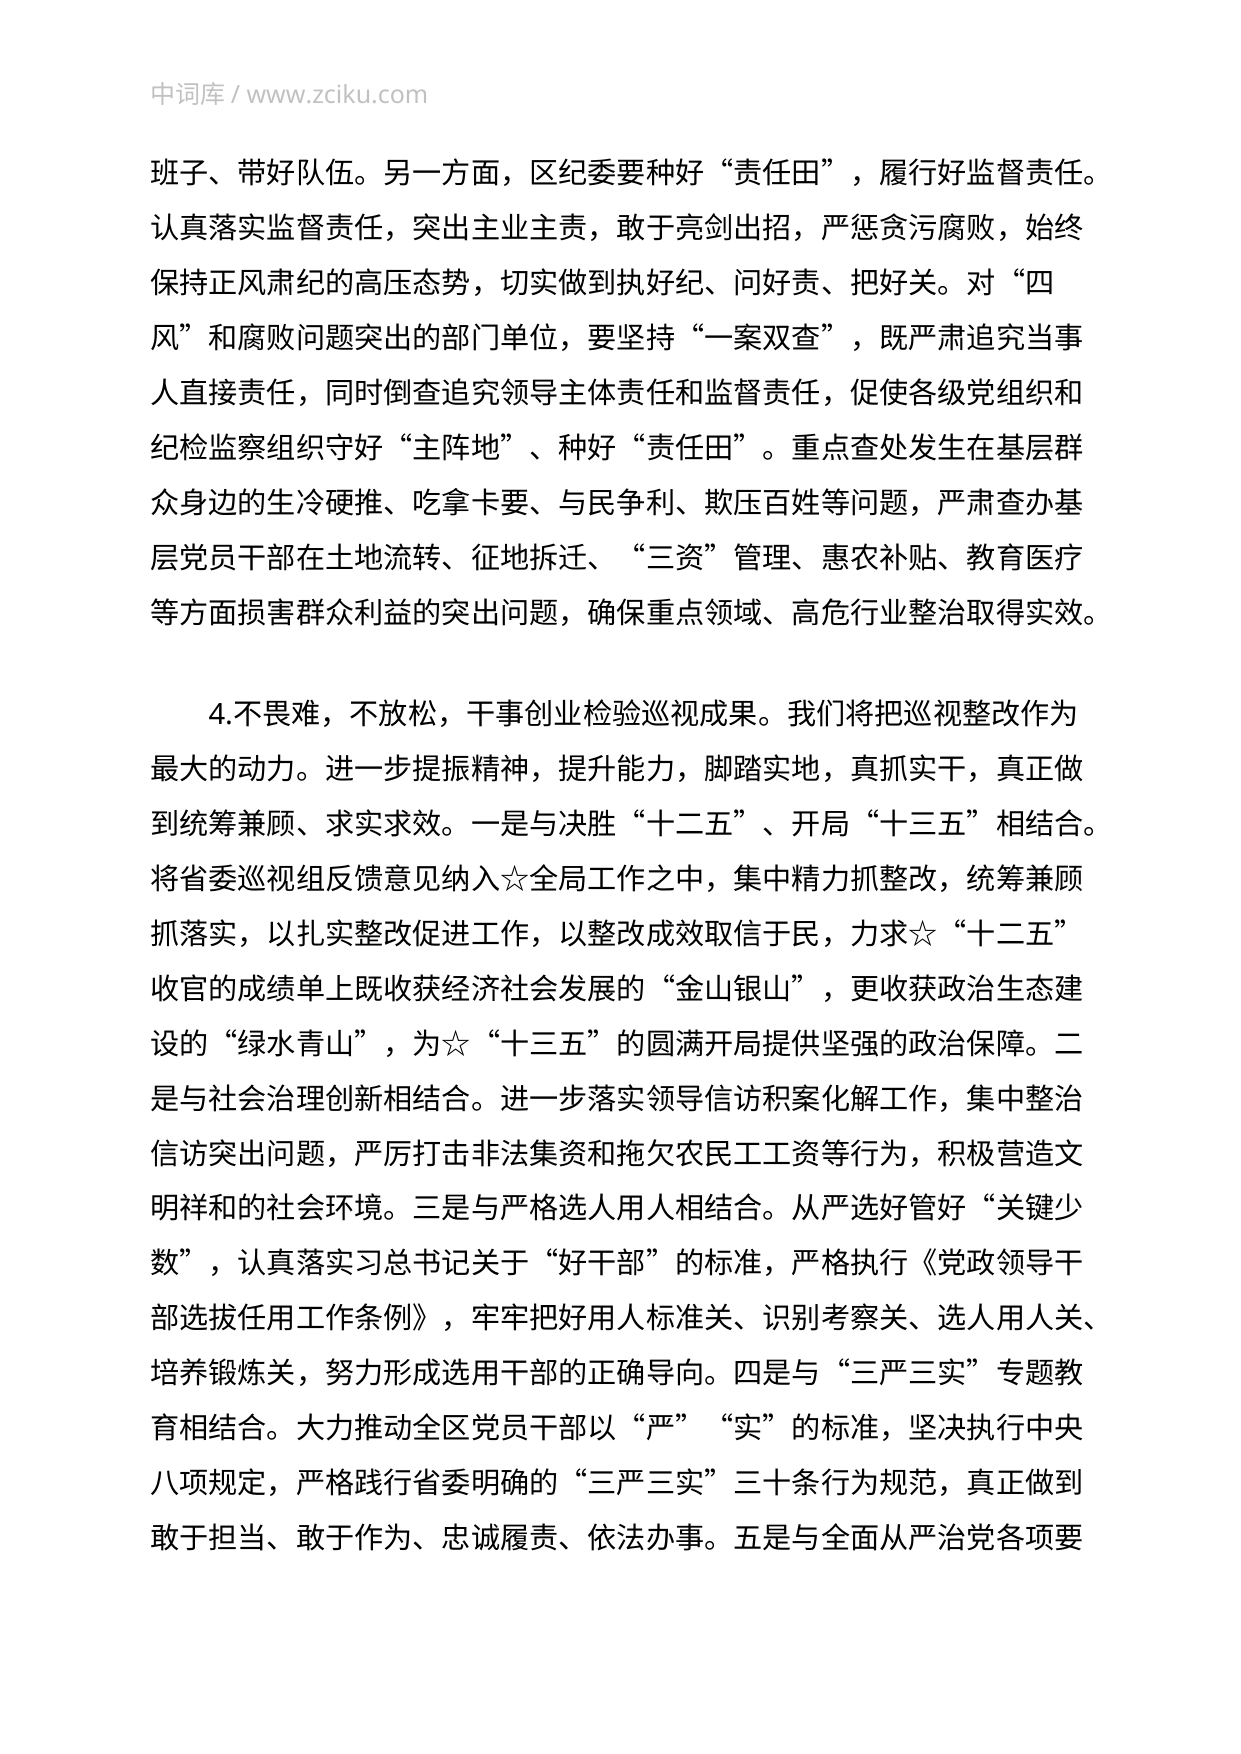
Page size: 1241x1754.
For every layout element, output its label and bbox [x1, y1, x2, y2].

text [150, 150, 1090, 631]
text [150, 691, 1090, 1557]
